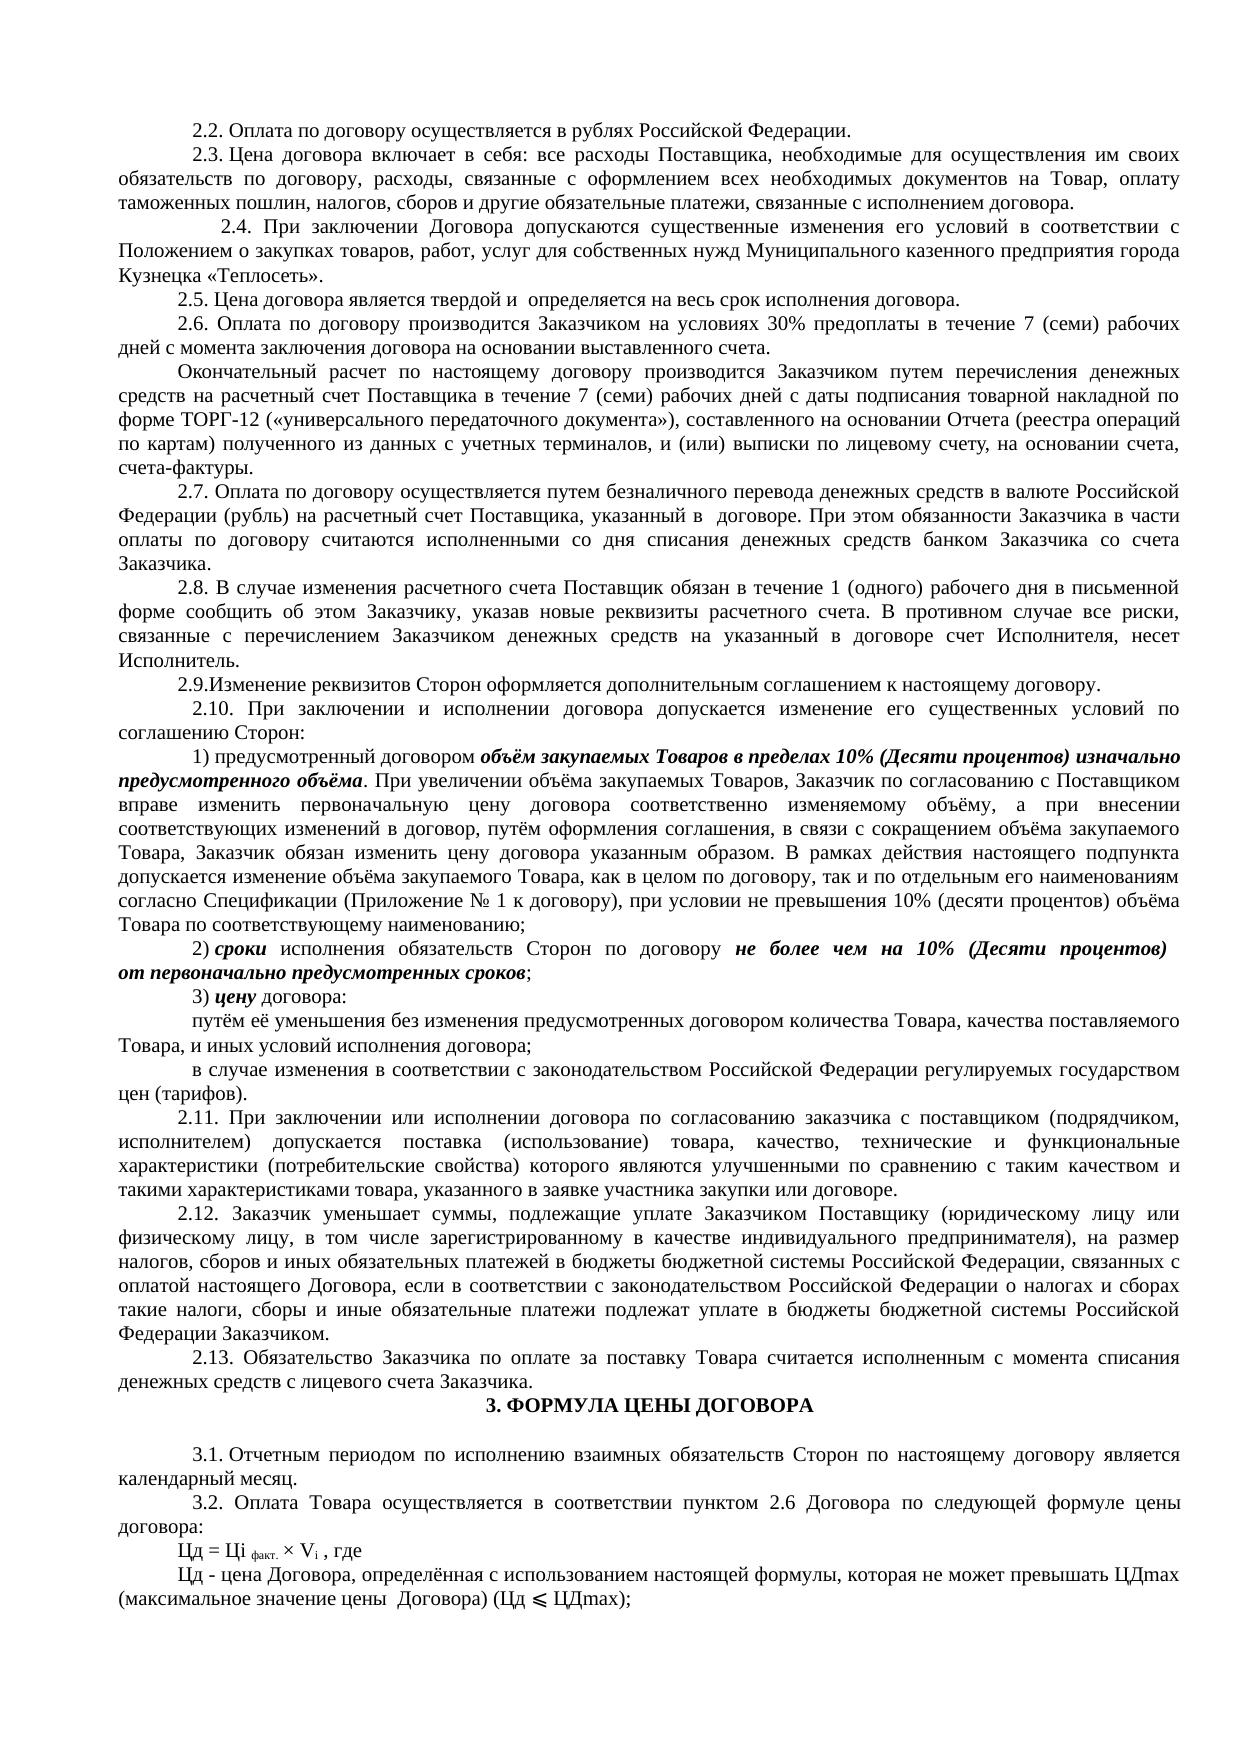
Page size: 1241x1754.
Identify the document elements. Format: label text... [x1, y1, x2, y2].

text 3. ФОРМУЛА ЦЕНЫ ДОГОВОРА [118, 1393, 1181, 1417]
text Окончательный расчет по настоящему договору производится Заказчиком путем перечисления денежных средств на расчетный счет Поставщика в течение 7 (семи) рабочих дней с даты подписания товарной накладной по форме ТОРГ-12 («универсального передаточного документа»), составленного на основании Отчета (реестра операций по картам) полученного из данных с учетных терминалов, и (или) выписки по лицевому счету, на основании счета, счета-фактуры. [118, 359, 1181, 479]
text Цд = Цi факт. × Vi , где [118, 1538, 1181, 1562]
text 2.5. Цена договора является твердой и определяется на весь срок исполнения договора. [118, 287, 1181, 311]
text 2.9.Изменение реквизитов Сторон оформляется дополнительным соглашением к настоящему договору. [118, 672, 1181, 696]
text 2.3. Цена договора включает в себя: все расходы Поставщика, необходимые для осуществления им своих обязательств по договору, расходы, связанные с оформлением всех необходимых документов на Товар, оплату таможенных пошлин, налогов, сборов и другие обязательные платежи, связанные с исполнением договора. [118, 142, 1181, 214]
text 2.12. Заказчик уменьшает суммы, подлежащие уплате Заказчиком Поставщику (юридическому лицу или физическому лицу, в том числе зарегистрированному в качестве индивидуального предпринимателя), на размер налогов, сборов и иных обязательных платежей в бюджеты бюджетной системы Российской Федерации, связанных с оплатой настоящего Договора, если в соответствии с законодательством Российской Федерации о налогах и сборах такие налоги, сборы и иные обязательные платежи подлежат уплате в бюджеты бюджетной системы Российской Федерации Заказчиком. [118, 1201, 1181, 1345]
text 2.4. При заключении Договора допускаются существенные изменения его условий в соответствии с Положением о закупках товаров, работ, услуг для собственных нужд Муниципального казенного предприятия города Кузнецка «Теплосеть». [118, 214, 1181, 287]
text 1) предусмотренный договором объём закупаемых Товаров в пределах 10% (Десяти процентов) изначально предусмотренного объёма. При увеличении объёма закупаемых Товаров, Заказчик по согласованию с Поставщиком вправе изменить первоначальную цену договора соответственно изменяемому объёму, а при внесении соответствующих изменений в договор, путём оформления соглашения, в связи с сокращением объёма закупаемого Товара, Заказчик обязан изменить цену договора указанным образом. В рамках действия настоящего подпункта допускается изменение объёма закупаемого Товара, как в целом по договору, так и по отдельным его наименованиям согласно Спецификации (Приложение № 1 к договору), при условии не превышения 10% (десяти процентов) объёма Товара по соответствующему наименованию; [118, 744, 1181, 936]
text 2) сроки исполнения обязательств Сторон по договору не более чем на 10% (Десяти процентов) от первоначально предусмотренных сроков; [118, 936, 1181, 984]
text 2.10. При заключении и исполнении договора допускается изменение его существенных условий по соглашению Сторон: [118, 696, 1181, 744]
text 2.7. Оплата по договору осуществляется путем безналичного перевода денежных средств в валюте Российской Федерации (рубль) на расчетный счет Поставщика, указанный в договоре. При этом обязанности Заказчика в части оплаты по договору считаются исполненными со дня списания денежных средств банком Заказчика со счета Заказчика. [118, 479, 1181, 575]
text Цд - цена Договора, определённая с использованием настоящей формулы, которая не может превышать ЦДmax (максимальное значение цены Договора) (Цд ⩽ ЦДmax); [118, 1562, 1181, 1610]
text 2.8. В случае изменения расчетного счета Поставщик обязан в течение 1 (одного) рабочего дня в письменной форме сообщить об этом Заказчику, указав новые реквизиты расчетного счета. В противном случае все риски, связанные с перечислением Заказчиком денежных средств на указанный в договоре счет Исполнителя, несет Исполнитель. [118, 575, 1181, 672]
text 2.11. При заключении или исполнении договора по согласованию заказчика с поставщиком (подрядчиком, исполнителем) допускается поставка (использование) товара, качество, технические и функциональные характеристики (потребительские свойства) которого являются улучшенными по сравнению с таким качеством и такими характеристиками товара, указанного в заявке участника закупки или договоре. [118, 1105, 1181, 1201]
text 3) цену договора: [118, 984, 1181, 1008]
text 2.13. Обязательство Заказчика по оплате за поставку Товара считается исполненным с момента списания денежных средств с лицевого счета Заказчика. [118, 1345, 1181, 1393]
text 3.1. Отчетным периодом по исполнению взаимных обязательств Сторон по настоящему договору является календарный месяц. [118, 1442, 1181, 1490]
text 3.2. Оплата Товара осуществляется в соответствии пунктом 2.6 Договора по следующей формуле цены договора: [118, 1490, 1181, 1538]
text путём её уменьшения без изменения предусмотренных договором количества Товара, качества поставляемого Товара, и иных условий исполнения договора; [118, 1008, 1181, 1057]
text 2.6. Оплата по договору производится Заказчиком на условиях 30% предоплаты в течение 7 (семи) рабочих дней с момента заключения договора на основании выставленного счета. [118, 311, 1181, 359]
text 2.2. Оплата по договору осуществляется в рублях Российской Федерации. [118, 118, 1181, 142]
text в случае изменения в соответствии с законодательством Российской Федерации регулируемых государством цен (тарифов). [118, 1057, 1181, 1105]
